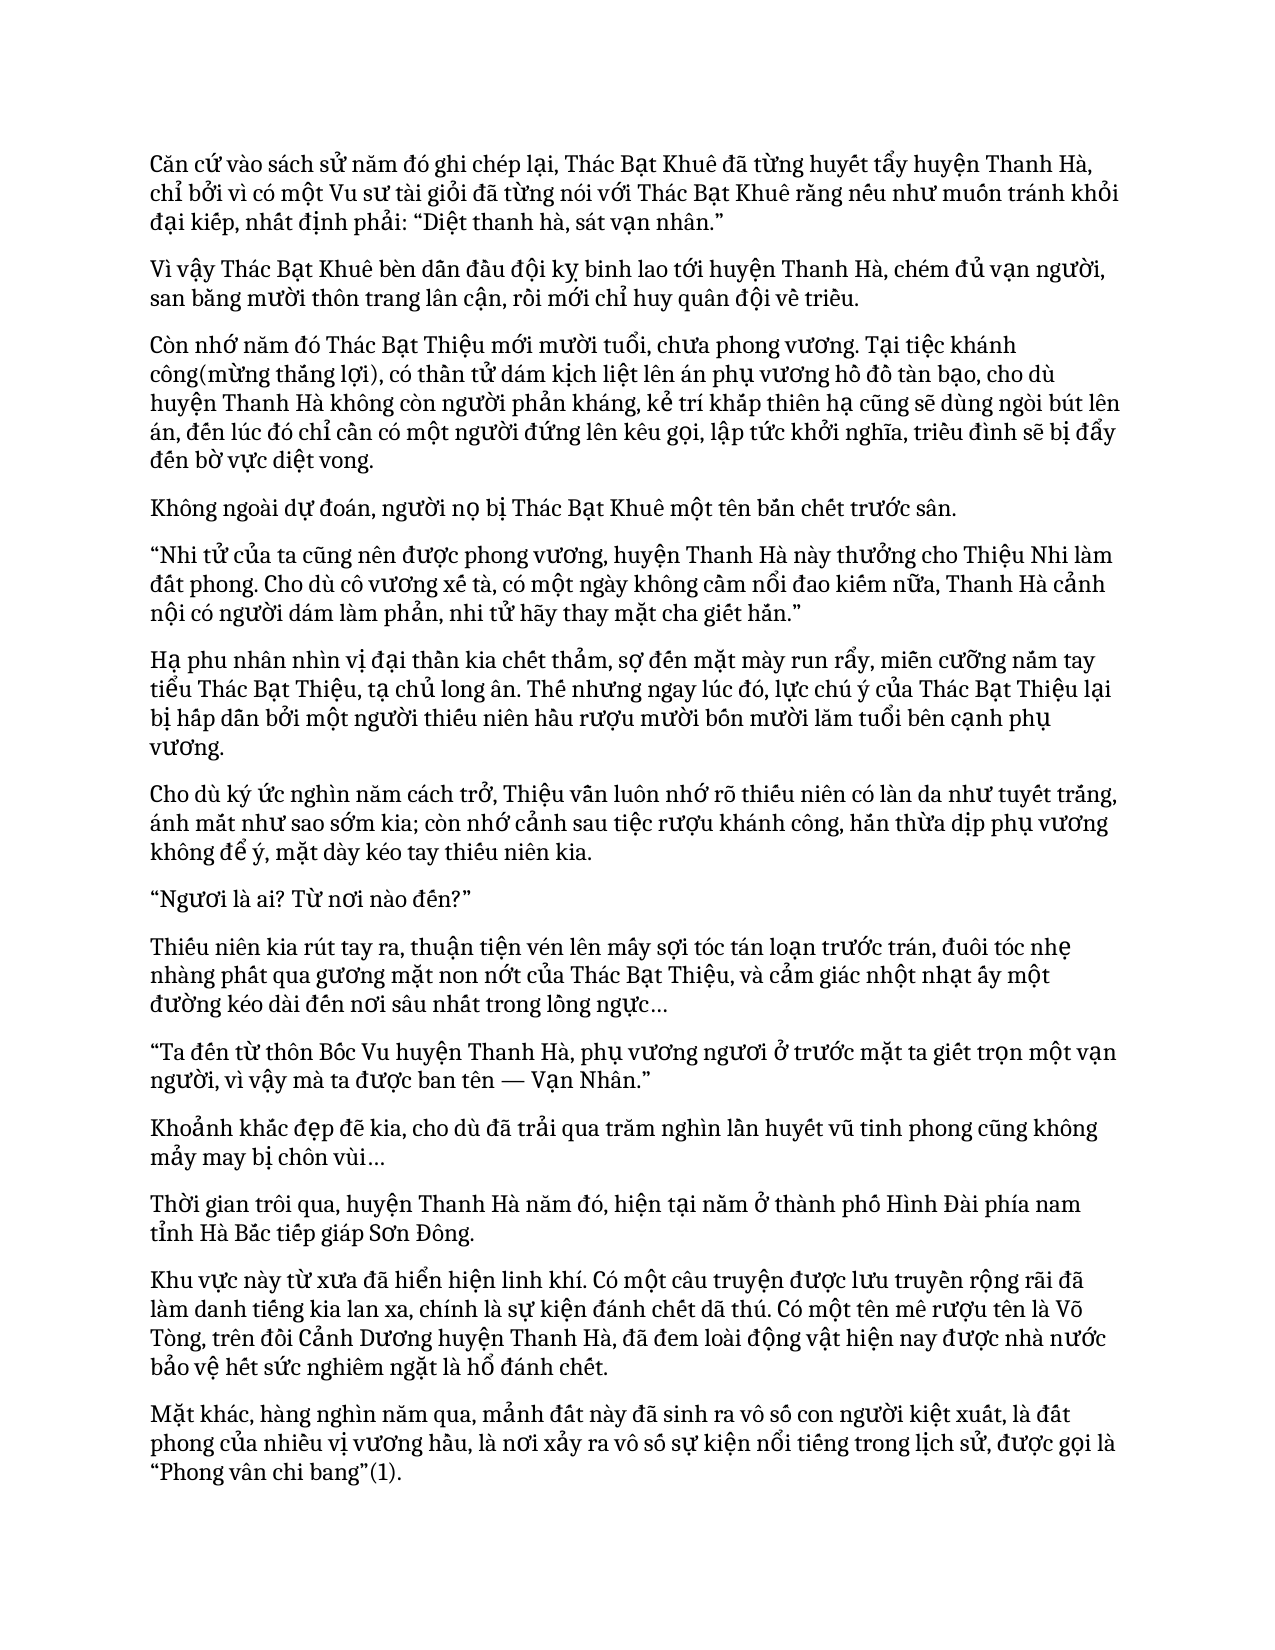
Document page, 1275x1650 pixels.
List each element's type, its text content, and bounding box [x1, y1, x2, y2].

text Khu vực này từ xưa đã hiển hiện linh khí. Có một câu truyện được lưu truyền rộng rãi đã làm danh tiếng kia lan xa, chính là sự kiện đánh chết dã thú. Có một tên mê rượu tên là Võ Tòng, trên đồi Cảnh Dương huyện Thanh Hà, đã đem loài động vật hiện nay được nhà nước bảo vệ hết sức nghiêm ngặt là hổ đánh chết. [150, 1266, 1125, 1381]
text Thời gian trôi qua, huyện Thanh Hà năm đó, hiện tại nằm ở thành phố Hình Đài phía nam tỉnh Hà Bắc tiếp giáp Sơn Đông. [150, 1190, 1125, 1247]
text Khoảnh khắc đẹp đẽ kia, cho dù đã trải qua trăm nghìn lần huyết vũ tinh phong cũng không mảy may bị chôn vùi… [150, 1114, 1125, 1171]
text Vì vậy Thác Bạt Khuê bèn dẫn đầu đội kỵ binh lao tới huyện Thanh Hà, chém đủ vạn người, san bằng mười thôn trang lân cận, rồi mới chỉ huy quân đội về triều. [150, 255, 1125, 312]
text Mặt khác, hàng nghìn năm qua, mảnh đất này đã sinh ra vô số con người kiệt xuất, là đất phong của nhiều vị vương hầu, là nơi xảy ra vô số sự kiện nổi tiếng trong lịch sử, được gọi là “Phong vân chi bang”(1). [150, 1400, 1125, 1486]
text Cho dù ký ức nghìn năm cách trở, Thiệu vẫn luôn nhớ rõ thiếu niên có làn da như tuyết trắng, ánh mắt như sao sớm kia; còn nhớ cảnh sau tiệc rượu khánh công, hắn thừa dịp phụ vương không để ý, mặt dày kéo tay thiếu niên kia. [150, 780, 1125, 866]
text Thiếu niên kia rút tay ra, thuận tiện vén lên mấy sợi tóc tán loạn trước trán, đuôi tóc nhẹ nhàng phất qua gương mặt non nớt của Thác Bạt Thiệu, và cảm giác nhột nhạt ấy một đường kéo dài đến nơi sâu nhất trong lồng ngực… [150, 932, 1125, 1019]
text “Nhi tử của ta cũng nên được phong vương, huyện Thanh Hà này thưởng cho Thiệu Nhi làm đất phong. Cho dù cô vương xế tà, có một ngày không cầm nổi đao kiếm nữa, Thanh Hà cảnh nội có người dám làm phản, nhi tử hãy thay mặt cha giết hắn.” [150, 541, 1125, 627]
text Không ngoài dự đoán, người nọ bị Thác Bạt Khuê một tên bắn chết trước sân. [150, 494, 1125, 522]
text “Ngươi là ai? Từ nơi nào đến?” [150, 885, 1125, 914]
text Còn nhớ năm đó Thác Bạt Thiệu mới mười tuổi, chưa phong vương. Tại tiệc khánh công(mừng thắng lợi), có thần tử dám kịch liệt lên án phụ vương hồ đồ tàn bạo, cho dù huyện Thanh Hà không còn người phản kháng, kẻ trí khắp thiên hạ cũng sẽ dùng ngòi bút lên án, đến lúc đó chỉ cần có một người đứng lên kêu gọi, lập tức khởi nghĩa, triều đình sẽ bị đẩy đến bờ vực diệt vong. [150, 331, 1125, 475]
text “Ta đến từ thôn Bốc Vu huyện Thanh Hà, phụ vương ngươi ở trước mặt ta giết trọn một vạn người, vì vậy mà ta được ban tên — Vạn Nhân.” [150, 1037, 1125, 1095]
text Căn cứ vào sách sử năm đó ghi chép lại, Thác Bạt Khuê đã từng huyết tẩy huyện Thanh Hà, chỉ bởi vì có một Vu sư tài giỏi đã từng nói với Thác Bạt Khuê rằng nếu như muốn tránh khỏi đại kiếp, nhất định phải: “Diệt thanh hà, sát vạn nhân.” [150, 150, 1125, 236]
text Hạ phu nhân nhìn vị đại thần kia chết thảm, sợ đến mặt mày run rẩy, miễn cưỡng nắm tay tiểu Thác Bạt Thiệu, tạ chủ long ân. Thế nhưng ngay lúc đó, lực chú ý của Thác Bạt Thiệu lại bị hấp dẫn bởi một người thiếu niên hầu rượu mười bốn mười lăm tuổi bên cạnh phụ vương. [150, 646, 1125, 761]
